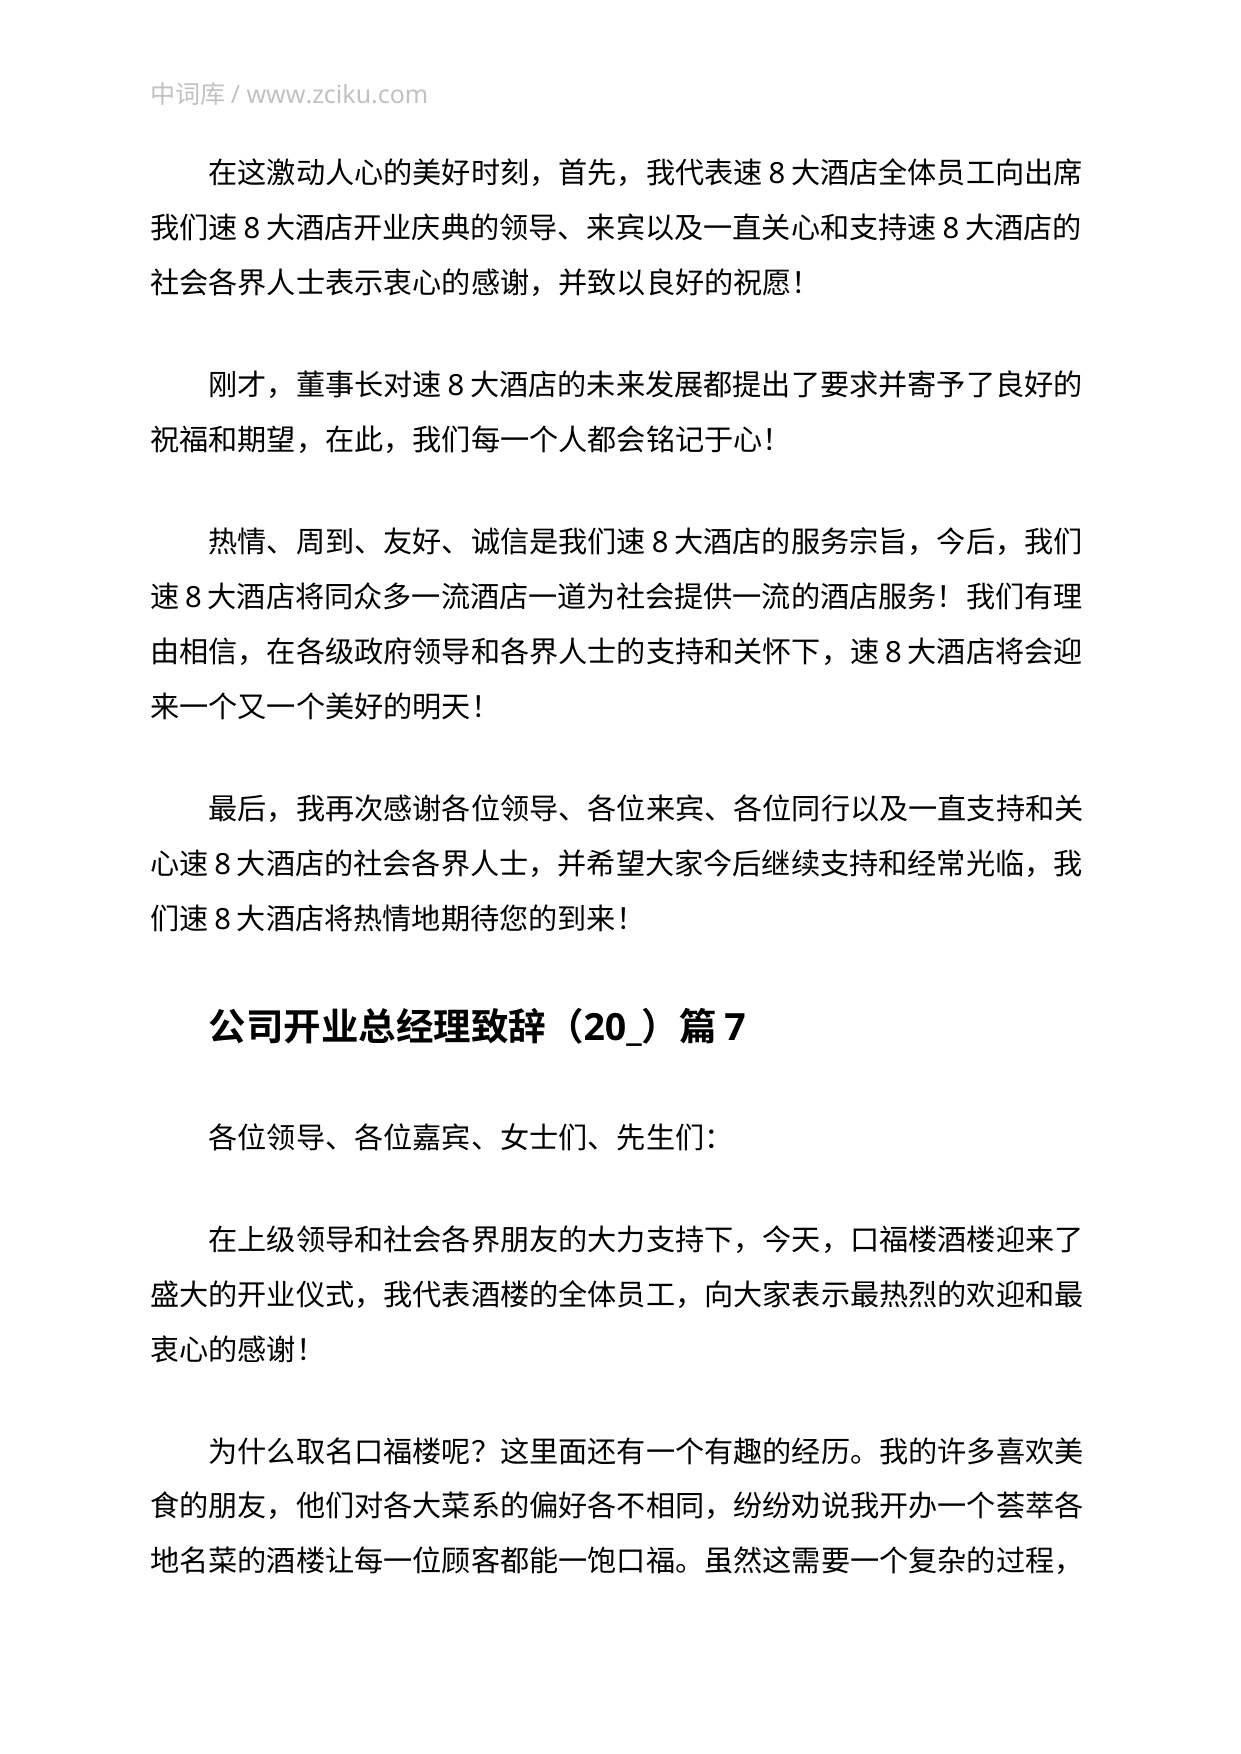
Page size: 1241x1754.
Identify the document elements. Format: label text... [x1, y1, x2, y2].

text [150, 1428, 1090, 1580]
text 在上级领导和社会各界朋友的大力支持下，今天，口福楼酒楼迎来了盛大的开业仪式，我代表酒楼的全体员工，向大家表示最热烈的欢迎和最衷心的感谢！ [150, 1217, 1090, 1369]
text 最后，我再次感谢各位领导、各位来宾、各位同行以及一直支持和关心速8大酒店的社会各界人士，并希望大家今后继续支持和经常光临，我们速8大酒店将热情地期待您的到来！ [150, 785, 1090, 938]
text 公司开业总经理致辞（20_）篇7 [150, 997, 1090, 1052]
text 各位领导、各位嘉宾、女士们、先生们： [150, 1115, 1090, 1157]
text 刚才，董事长对速8大酒店的未来发展都提出了要求并寄予了良好的祝福和期望，在此，我们每一个人都会铭记于心！ [150, 362, 1090, 459]
text 热情、周到、友好、诚信是我们速8大酒店的服务宗旨，今后，我们速8大酒店将同众多一流酒店一道为社会提供一流的酒店服务！我们有理由相信，在各级政府领导和各界人士的支持和关怀下，速8大酒店将会迎来一个又一个美好的明天！ [150, 518, 1090, 726]
text 在这激动人心的美好时刻，首先，我代表速8大酒店全体员工向出席我们速8大酒店开业庆典的领导、来宾以及一直关心和支持速8大酒店的社会各界人士表示衷心的感谢，并致以良好的祝愿！ [150, 150, 1090, 302]
